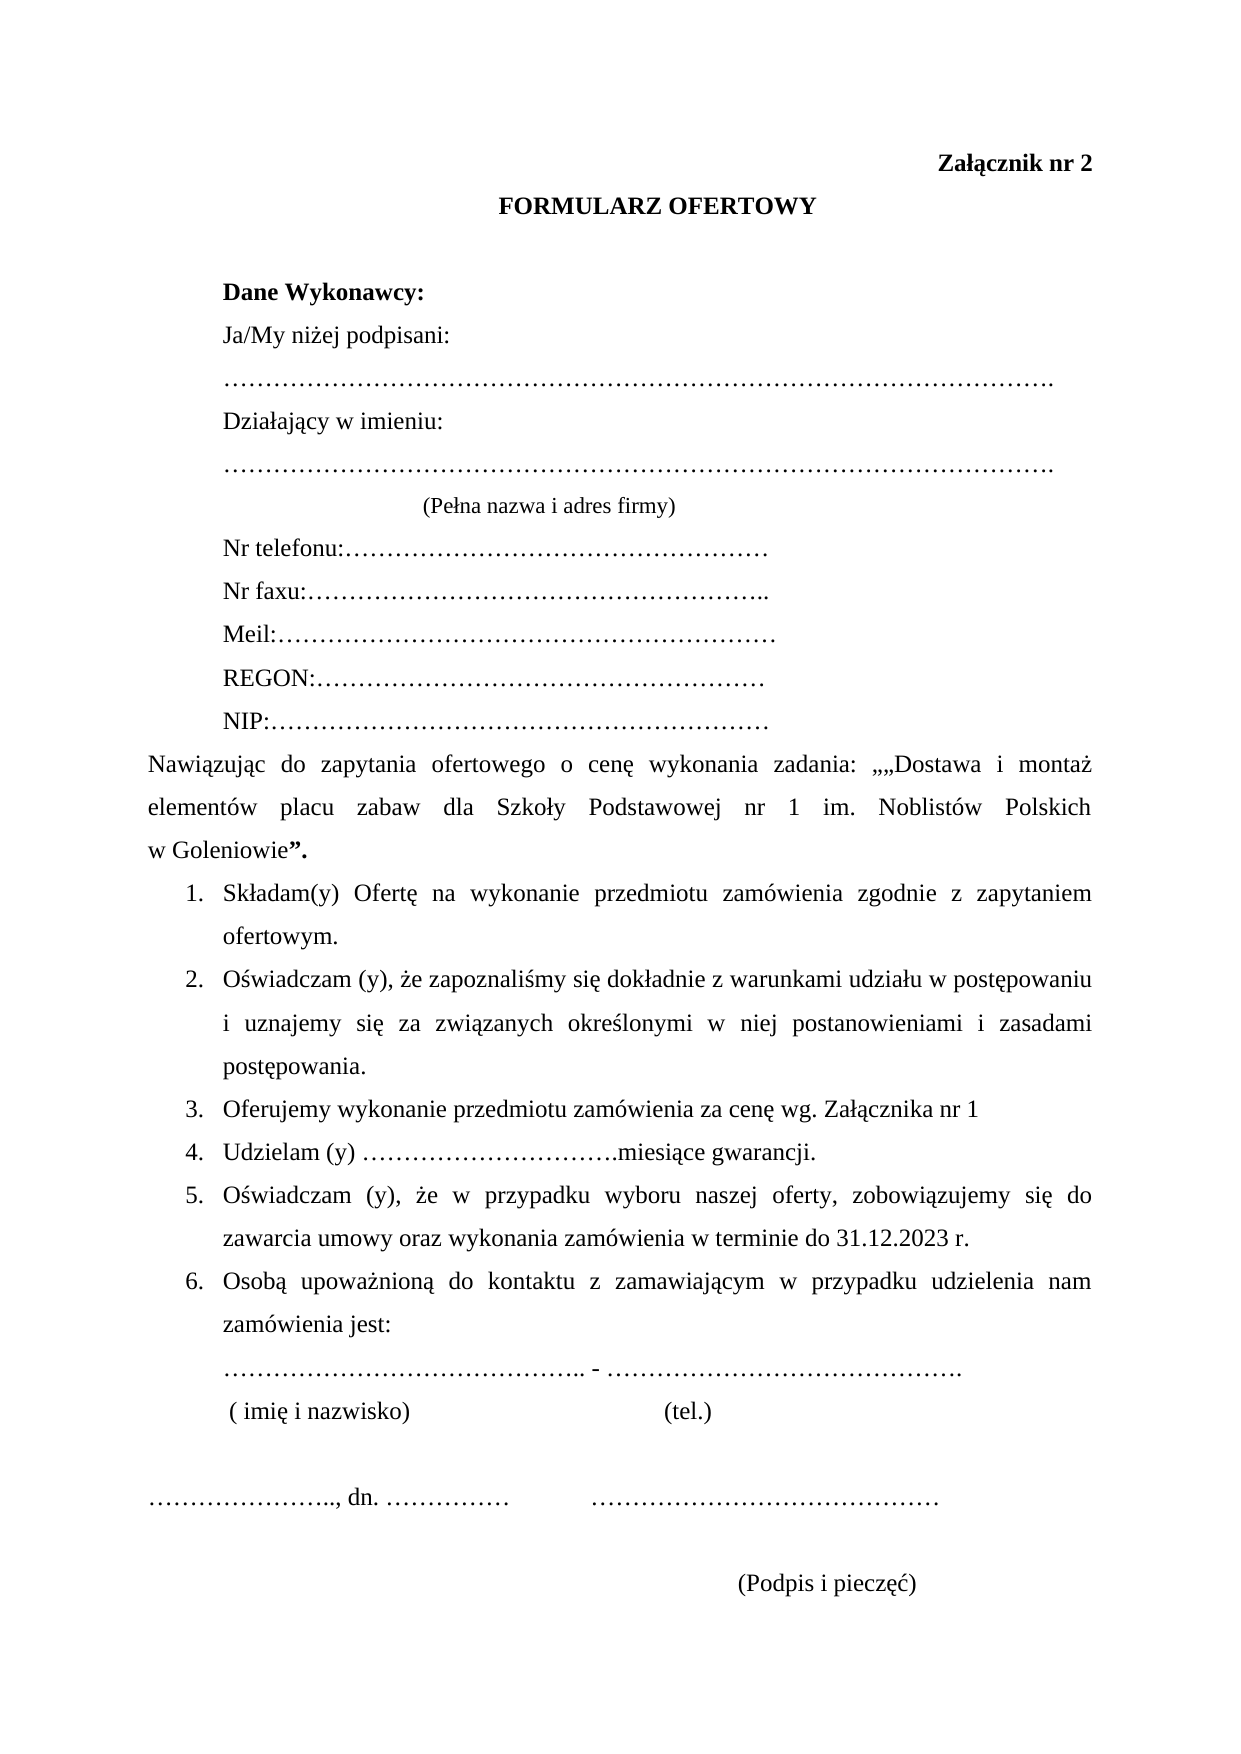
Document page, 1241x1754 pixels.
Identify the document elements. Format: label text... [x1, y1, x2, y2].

text Nawiązując do zapytania ofertowego o cenę wykonania zadania: „„Dostawa i montaż elementów placu zabaw dla Szkoły Podstawowej nr 1 im. Noblistów Polskich w Goleniowie”. [148, 749, 1093, 864]
list Udzielam (y) ………………………….miesiące gwarancji. [185, 1137, 1093, 1166]
text (Podpis i pieczęć) [148, 1568, 1093, 1597]
text ………………….., dn. …………… …………………………………… [148, 1482, 1093, 1511]
list Nr faxu:……………………………………………….. [223, 576, 1093, 605]
list (Pełna nazwa i adres firmy) [223, 493, 1093, 519]
list NIP:…………………………………………………… [223, 706, 1093, 734]
list FORMULARZ OFERTOWY [223, 191, 1093, 219]
list Meil:…………………………………………………… [223, 619, 1093, 648]
list Dane Wykonawcy: [223, 277, 1093, 306]
list Oświadczam (y), że w przypadku wyboru naszej oferty, zobowiązujemy się do zawarcia umowy oraz wykonania zamówienia w terminie do 31.12.2023 r. [185, 1180, 1093, 1252]
list REGON:……………………………………………… [223, 663, 1093, 691]
text ( imię i nazwisko) (tel.) [148, 1396, 1093, 1424]
list ………………………………………………………………………………………. [223, 363, 1093, 392]
list Ja/My niżej podpisani: [223, 320, 1093, 349]
list Oferujemy wykonanie przedmiotu zamówienia za cenę wg. Załącznika nr 1 [185, 1094, 1093, 1123]
list Nr telefonu:…………………………………………… [223, 533, 1093, 562]
list …………………………………….. - ……………………………………. [223, 1353, 1093, 1381]
list Oświadczam (y), że zapoznaliśmy się dokładnie z warunkami udziału w postępowaniu i uznajemy się za związanych określonymi w niej postanowieniami i zasadami postępowania. [185, 964, 1093, 1079]
list Osobą upoważnioną do kontaktu z zamawiającym w przypadku udzielenia nam zamówienia jest: [185, 1266, 1093, 1338]
list ………………………………………………………………………………………. [223, 449, 1093, 478]
list Składam(y) Ofertę na wykonanie przedmiotu zamówienia zgodnie z zapytaniem ofertowym. [185, 878, 1093, 950]
list Działający w imieniu: [223, 406, 1093, 435]
list Załącznik nr 2 [223, 148, 1093, 176]
